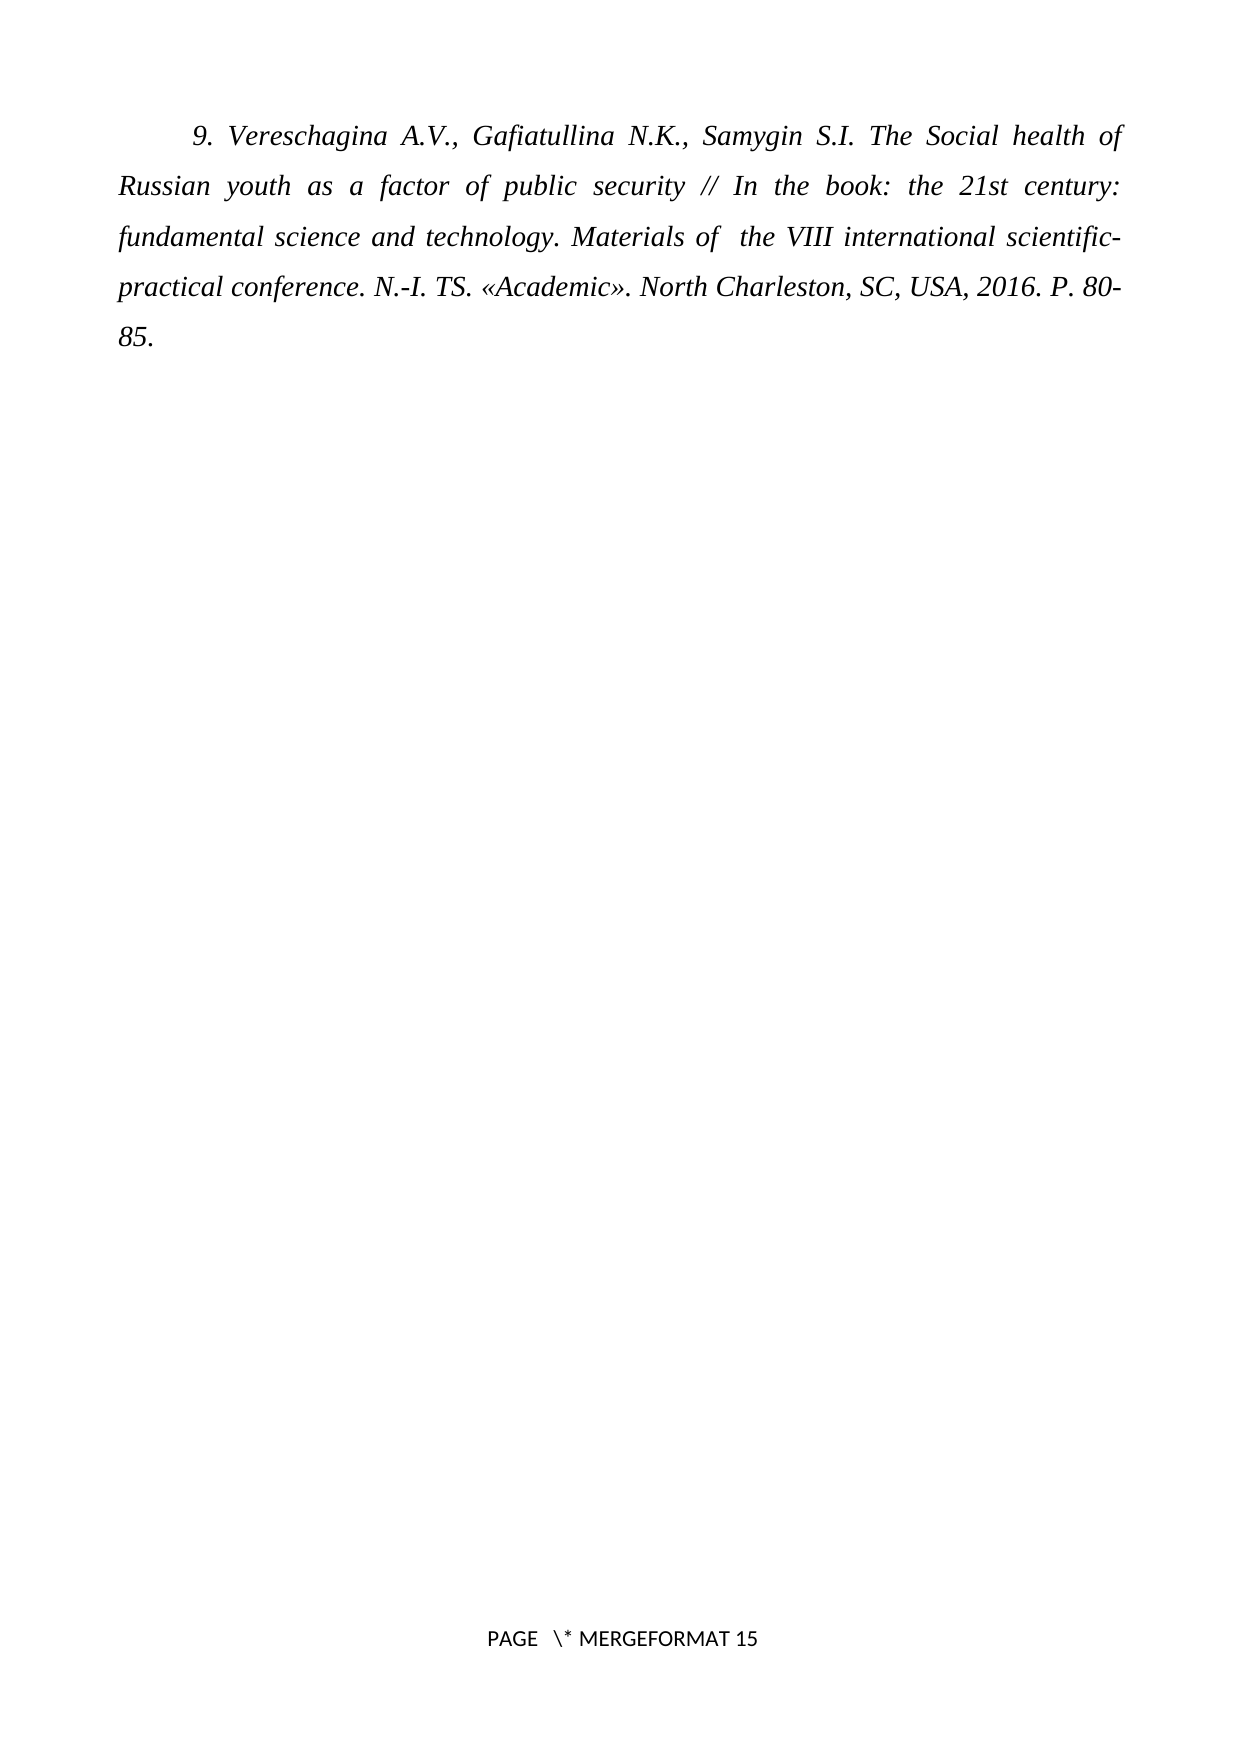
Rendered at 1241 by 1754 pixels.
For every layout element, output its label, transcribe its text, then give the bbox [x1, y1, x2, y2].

list 9. Vereschagina A.V., Gafiatullina N.K., Samygin S.I. The Social health of Russian youth as a factor of public security // In the book: the 21st century: fundamental science and technology. Materials of the VIII international scientific-practical conference. N.-I. TS. «Academic». North Charleston, SC, USA, 2016. P. 80-85. [118, 118, 1122, 353]
